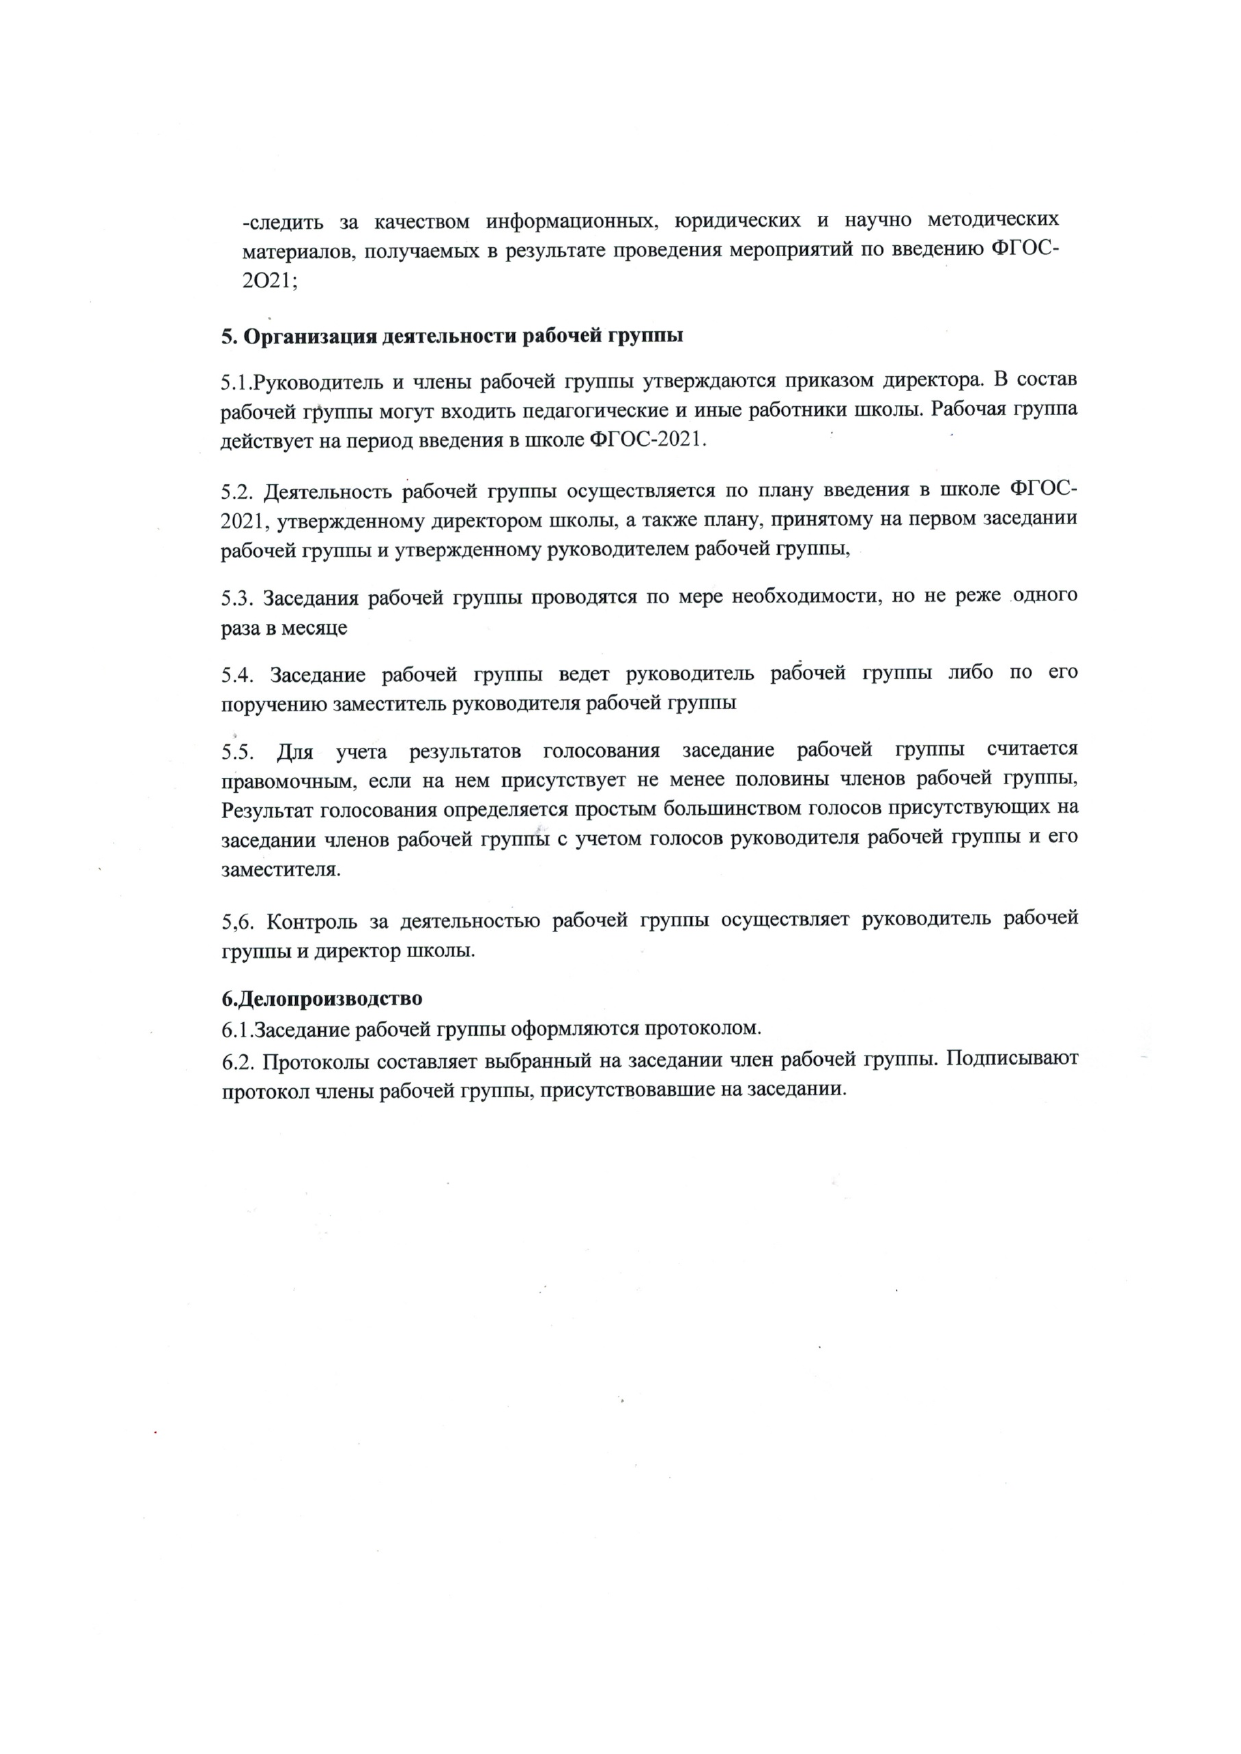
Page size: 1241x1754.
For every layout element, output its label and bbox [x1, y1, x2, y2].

picture [88, 118, 1152, 1635]
